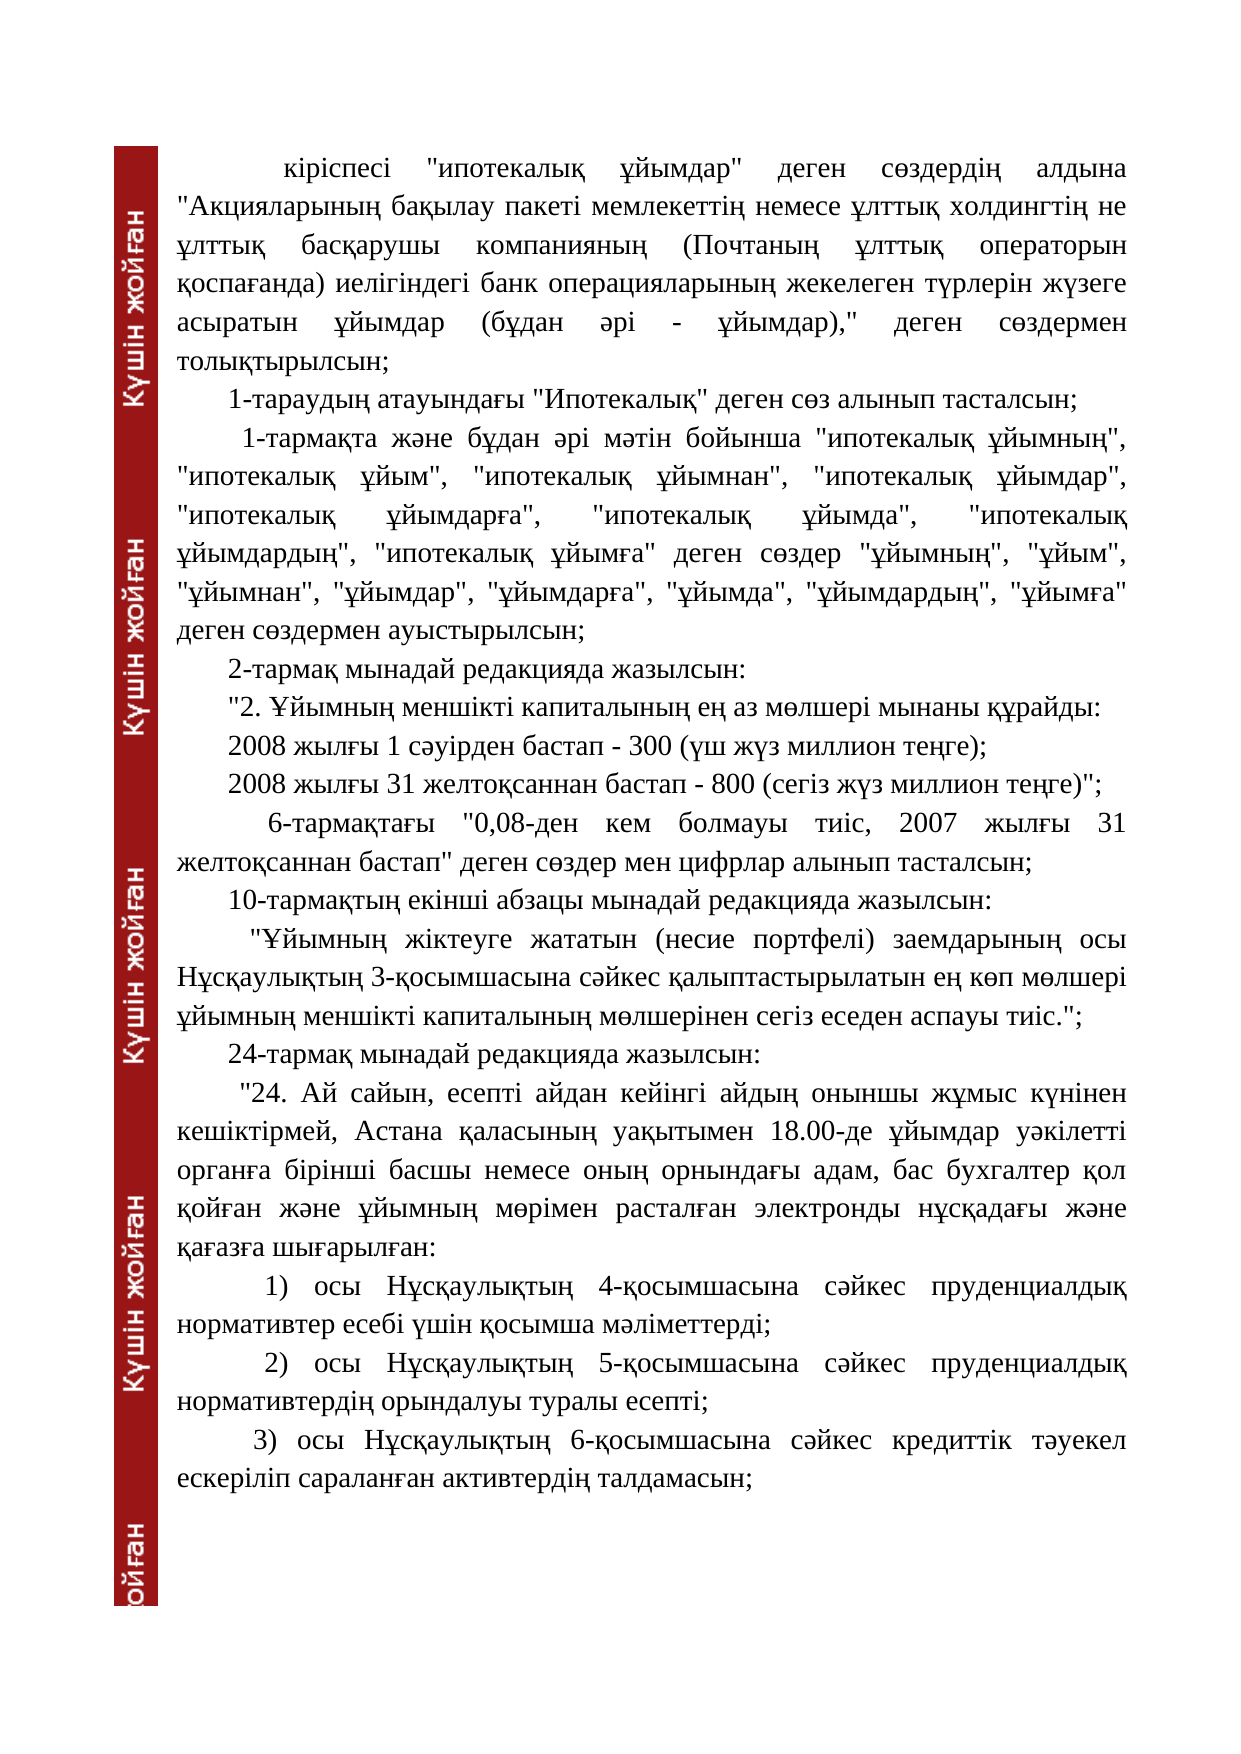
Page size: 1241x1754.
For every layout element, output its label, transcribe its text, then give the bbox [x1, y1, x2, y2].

picture [114, 1070, 158, 1075]
text 2) осы Нұсқаулықтың 5-қосымшасына сәйкес пруденциалдық нормативтердің орындалуы туралы есепті; [112, 1345, 1128, 1417]
text 2008 жылғы 31 желтоқсаннан бастап - 800 (сегіз жүз миллион теңге)"; [112, 767, 1128, 800]
text 10-тармақтың екінші абзацы мынадай редакцияда жазылсын: [112, 882, 1128, 916]
picture [114, 146, 158, 150]
picture [114, 646, 158, 651]
picture [114, 877, 158, 882]
picture [114, 762, 158, 767]
picture [114, 376, 158, 381]
picture [114, 1340, 158, 1345]
picture [114, 1031, 158, 1036]
picture [114, 723, 158, 728]
picture [114, 415, 158, 420]
text "2. Ұйымның меншікті капиталының ең аз мөлшері мынаны құрайды: [112, 689, 1128, 723]
text 2-тармақ мынадай редакцияда жазылсын: [112, 651, 1128, 684]
text 1-тараудың атауындағы "Ипотекалық" деген сөз алынып тасталсын; [112, 381, 1128, 415]
text 24-тармақ мынадай редакцияда жазылсын: [112, 1036, 1128, 1070]
text 3) осы Нұсқаулықтың 6-қосымшасына сәйкес кредиттік тәуекел ескеріліп сараланған активтердің талдамасын; [112, 1422, 1128, 1494]
text кіріспесі "ипотекалық ұйымдар" деген сөздердің алдына "Акцияларының бақылау пакеті мемлекеттің немесе ұлттық холдингтің не ұлттық басқарушы компанияның (Почтаның ұлттық операторын қоспағанда) иелігіндегі банк операцияларының жекелеген түрлерін жүзеге асыратын ұйымдар (бұдан әрі - ұйымдар)," деген сөздермен толықтырылсын; [112, 150, 1128, 376]
picture [114, 684, 158, 689]
text 1-тармақта және бұдан әрі мәтін бойынша "ипотекалық ұйымның", "ипотекалық ұйым", "ипотекалық ұйымнан", "ипотекалық ұйымдар", "ипотекалық ұйымдарға", "ипотекалық ұйымда", "ипотекалық ұйымдардың", "ипотекалық ұйымға" деген сөздер "ұйымның", "ұйым", "ұйымнан", "ұйымдар", "ұйымдарға", "ұйымда", "ұйымдардың", "ұйымға" деген сөздермен ауыстырылсын; [112, 420, 1128, 646]
text "24. Ай сайын, есепті айдан кейінгі айдың оныншы жұмыс күнінен кешіктірмей, Астана қаласының уақытымен 18.00-де ұйымдар уәкілетті органға бірінші басшы немесе оның орнындағы адам, бас бухгалтер қол қойған және ұйымның мөрімен расталған электронды нұсқадағы және қағазға шығарылған: [112, 1075, 1128, 1263]
picture [114, 1263, 158, 1268]
picture [114, 916, 158, 921]
picture [114, 1494, 158, 1606]
picture [114, 1417, 158, 1422]
text 2008 жылғы 1 сәуірден бастап - 300 (үш жүз миллион теңге); [112, 728, 1128, 762]
picture [114, 800, 158, 805]
text 1) осы Нұсқаулықтың 4-қосымшасына сәйкес пруденциалдық нормативтер есебі үшін қосымша мәліметтерді; [112, 1268, 1128, 1340]
text "Ұйымның жіктеуге жататын (несие портфелі) заемдарының осы Нұсқаулықтың 3-қосымшасына сәйкес қалыптастырылатын ең көп мөлшері ұйымның меншікті капиталының мөлшерінен сегіз еседен аспауы тиіс."; [112, 921, 1128, 1031]
text 6-тармақтағы "0,08-ден кем болмауы тиіс, 2007 жылғы 31 желтоқсаннан бастап" деген сөздер мен цифрлар алынып тасталсын; [112, 805, 1128, 877]
